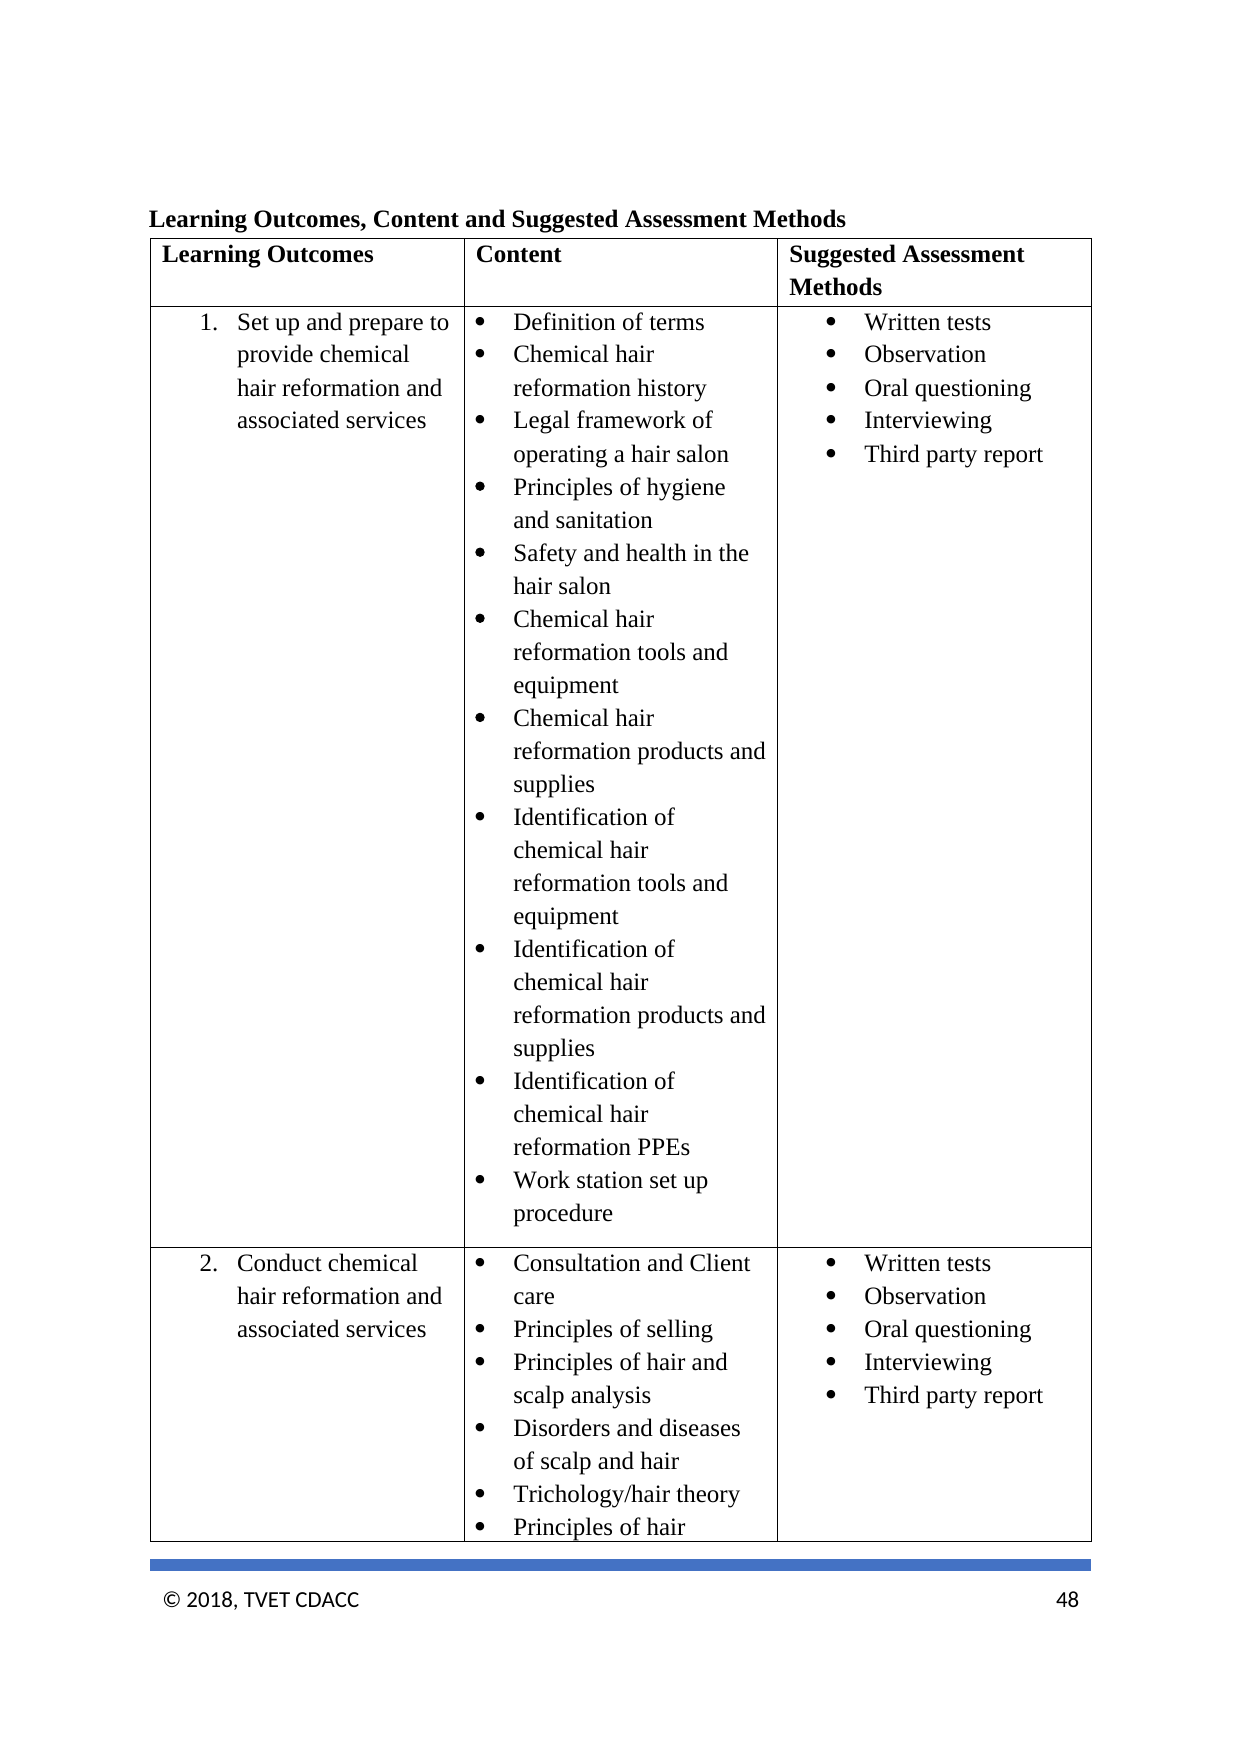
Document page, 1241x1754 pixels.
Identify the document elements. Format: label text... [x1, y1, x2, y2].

table_header Content [465, 239, 777, 306]
table_header Learning Outcomes [151, 239, 464, 306]
table_header Suggested Assessment Methods [778, 239, 1091, 306]
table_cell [465, 1248, 777, 1541]
table_cell Definition of terms Chemical hair reformation history Legal framework of operating a hair salon Principles of hygiene and sanitation Safety and health in the hair salon Chemical hair reformation tools and equipment Chemical hair reformation products and supplies Identification of chemical hair reformation tools and equipment Identification of chemical hair reformation products and supplies Identification of chemical hair reformation PPEs Work station set up procedure [465, 307, 777, 1247]
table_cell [778, 1248, 1091, 1541]
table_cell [151, 1248, 464, 1541]
table_cell Set up and prepare to provide chemical hair reformation and associated services [151, 307, 464, 1247]
text Learning Outcomes, Content and Suggested Assessment Methods [148, 204, 1091, 233]
table_cell Written tests Observation Oral questioning Interviewing Third party report [778, 307, 1091, 1247]
